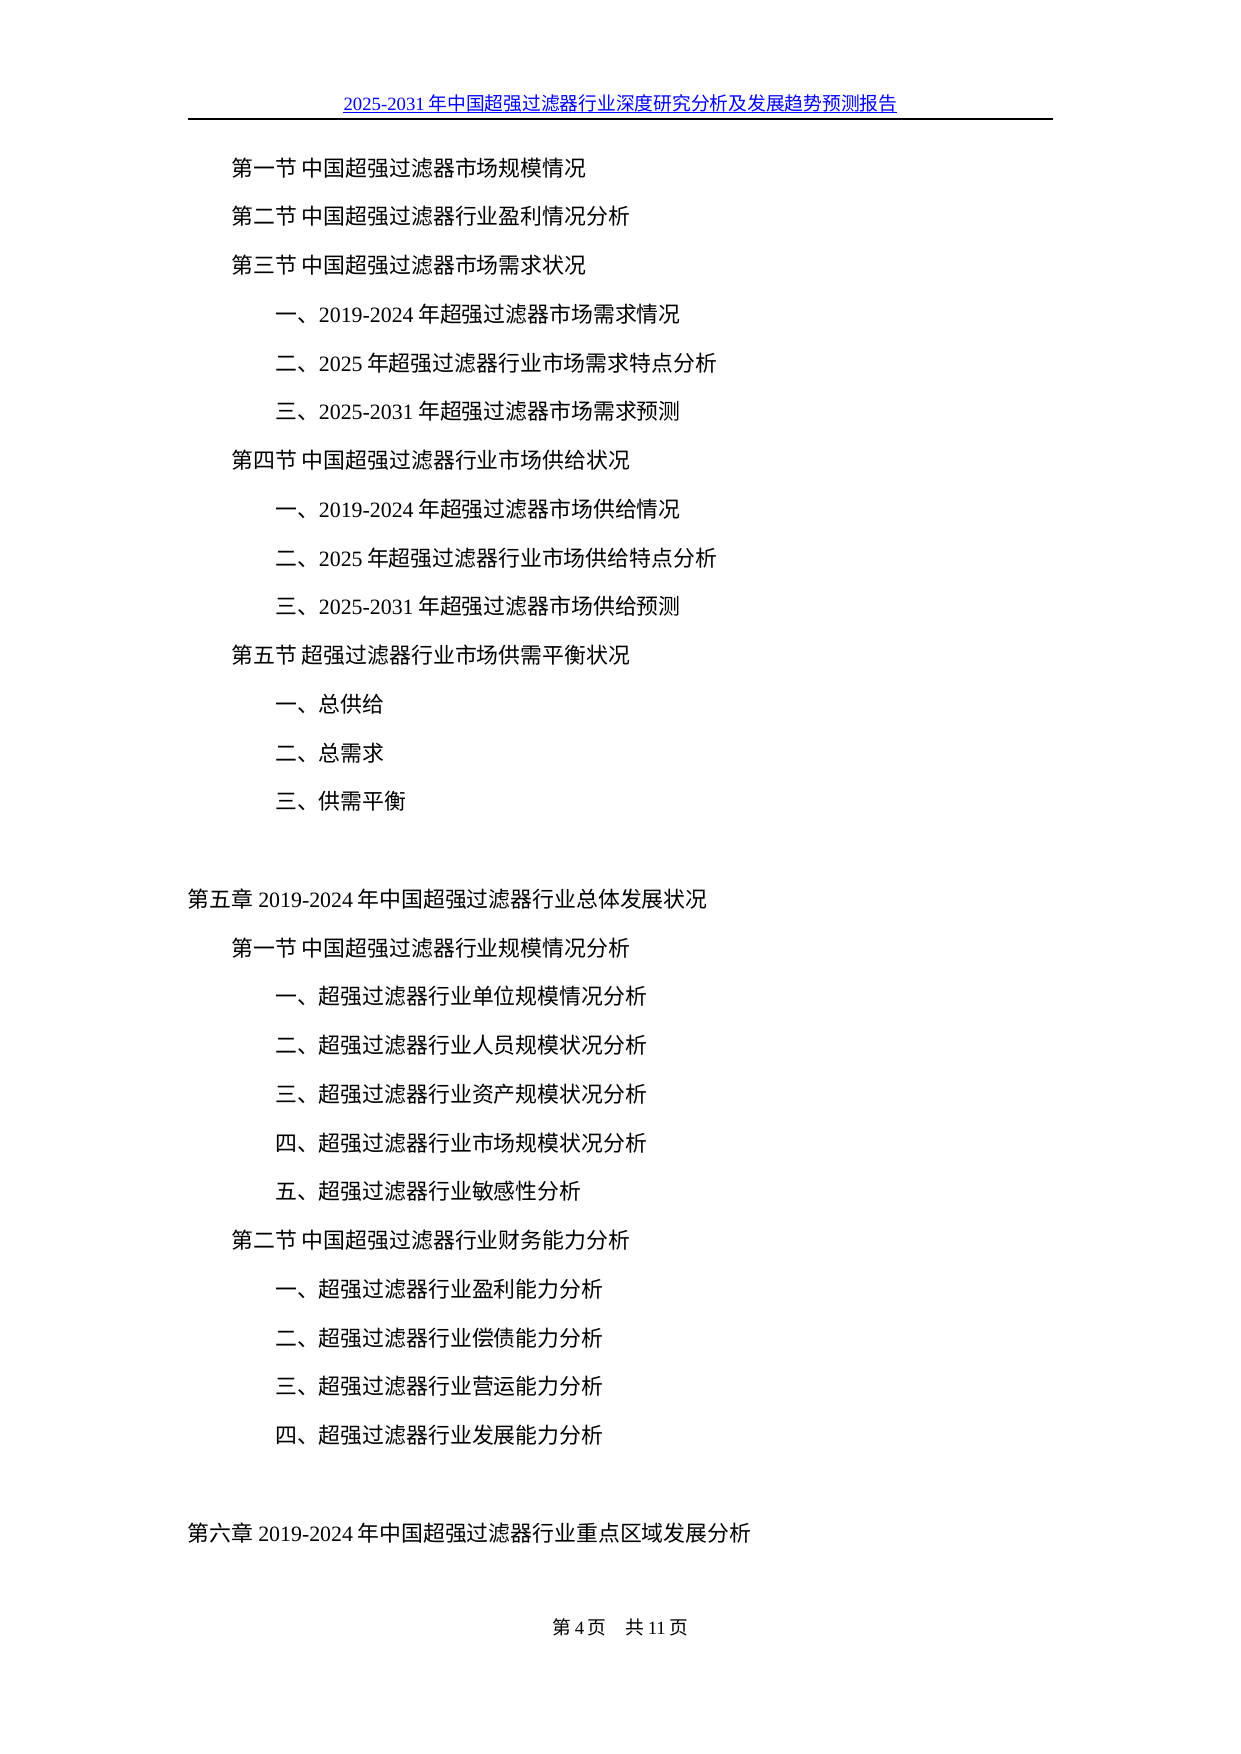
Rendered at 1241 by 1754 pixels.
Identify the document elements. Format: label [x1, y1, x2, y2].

text [187, 150, 1053, 1548]
